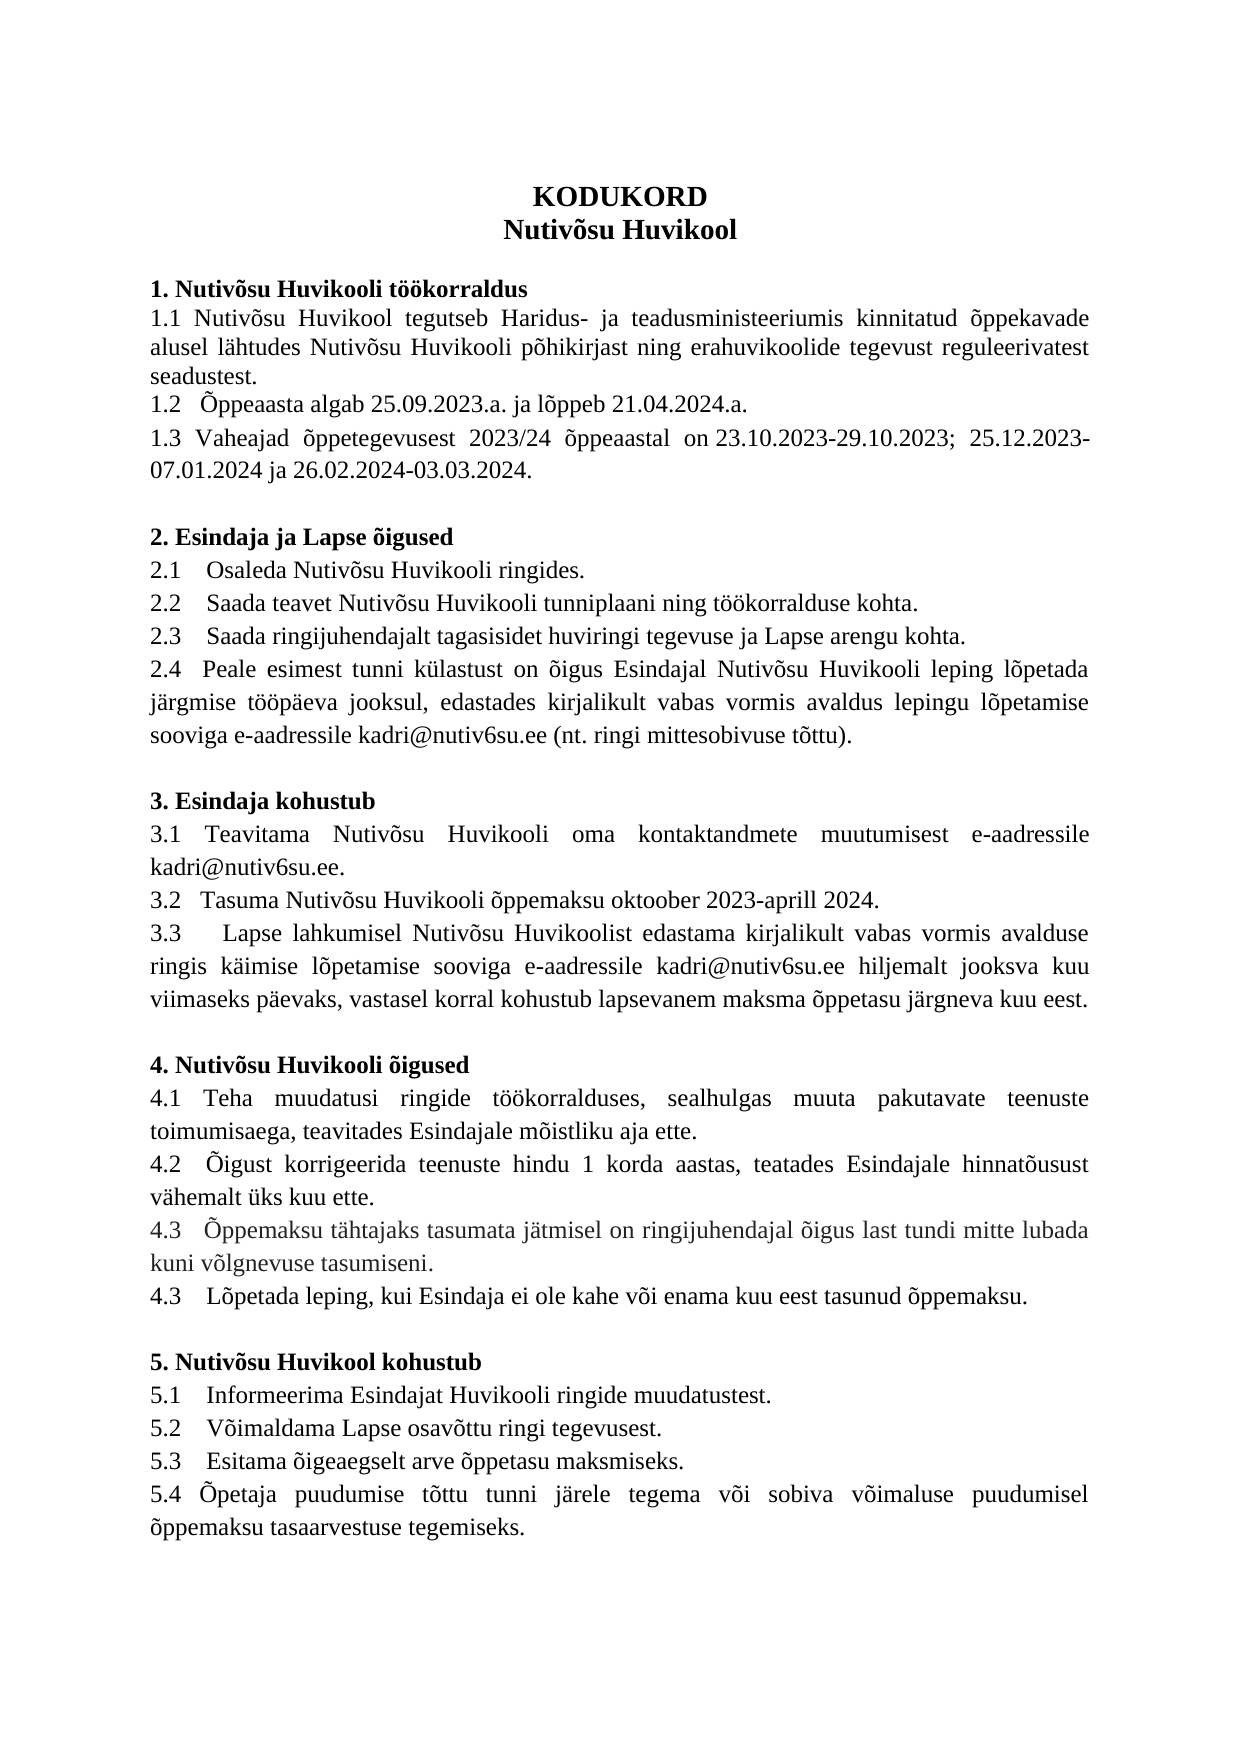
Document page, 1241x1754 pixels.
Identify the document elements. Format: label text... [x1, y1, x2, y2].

text 1. Nutivõsu Huvikooli töökorraldus [150, 274, 1090, 303]
text 4. Nutivõsu Huvikooli õigused [150, 1050, 1090, 1079]
text 4.1 Teha muudatusi ringide töökorralduses, sealhulgas muuta pakutavate teenuste toimumisaega, teavitades Esindajale mõistliku aja ette. [150, 1083, 1090, 1145]
text 4.2 Õigust korrigeerida teenuste hindu 1 korda aastas, teatades Esindajale hinnatõusust vähemalt üks kuu ette. [150, 1149, 1090, 1211]
text 1.1 Nutivõsu Huvikool tegutseb Haridus- ja teadusministeeriumis kinnitatud õppekavade alusel lähtudes Nutivõsu Huvikooli põhikirjast ning erahuvikoolide tegevust reguleerivatest seadustest. [150, 303, 1090, 389]
text 5.2 Võimaldama Lapse osavõttu ringi tegevusest. [150, 1413, 1090, 1442]
text 5.4 Õpetaja puudumise tõttu tunni järele tegema või sobiva võimaluse puudumisel õppemaksu tasaarvestuse tegemiseks. [150, 1479, 1090, 1541]
text 5.3 Esitama õigeaegselt arve õppetasu maksmiseks. [150, 1446, 1090, 1475]
text 2.2 Saada teavet Nutivõsu Huvikooli tunniplaani ning töökorralduse kohta. [150, 588, 1090, 616]
text KODUKORD [150, 179, 1090, 212]
text 2.3 Saada ringijuhendajalt tagasisidet huviringi tegevuse ja Lapse arengu kohta. [150, 621, 1090, 649]
text 4.3 Lõpetada leping, kui Esindaja ei ole kahe või enama kuu eest tasunud õppemaksu. [150, 1281, 1090, 1310]
text 3.1 Teavitama Nutivõsu Huvikooli oma kontaktandmete muutumisest e-aadressile kadri@nutiv6su.ee. [150, 819, 1090, 881]
text 3.2 Tasuma Nutivõsu Huvikooli õppemaksu oktoober 2023-aprill 2024. [150, 885, 1090, 914]
text 3. Esindaja kohustub [150, 786, 1090, 814]
text 1.2 Õppeaasta algab 25.09.2023.a. ja lõppeb 21.04.2024.a. [150, 389, 1090, 418]
text 2.1 Osaleda Nutivõsu Huvikooli ringides. [150, 555, 1090, 583]
text 2.4 Peale esimest tunni külastust on õigus Esindajal Nutivõsu Huvikooli leping lõpetada järgmise tööpäeva jooksul, edastades kirjalikult vabas vormis avaldus lepingu lõpetamise sooviga e-aadressile kadri@nutiv6su.ee (nt. ringi mittesobivuse tõttu). [150, 654, 1090, 748]
text Nutivõsu Huvikool [150, 212, 1090, 246]
text 4.3 Õppemaksu tähtajaks tasumata jätmisel on ringijuhendajal õigus last tundi mitte lubada kuni võlgnevuse tasumiseni. [150, 1244, 1090, 1277]
text 5. Nutivõsu Huvikool kohustub [150, 1347, 1090, 1376]
text 2. Esindaja ja Lapse õigused [150, 522, 1090, 550]
text 1.3 Vaheajad õppetegevusest 2023/24 õppeaastal on 23.10.2023-29.10.2023; 25.12.2023-07.01.2024 ja 26.02.2024-03.03.2024. [150, 423, 1090, 484]
text 5.1 Informeerima Esindajat Huvikooli ringide muudatustest. [150, 1380, 1090, 1409]
text 3.3 Lapse lahkumisel Nutivõsu Huvikoolist edastama kirjalikult vabas vormis avalduse ringis käimise lõpetamise sooviga e-aadressile kadri@nutiv6su.ee hiljemalt jooksva kuu viimaseks päevaks, vastasel korral kohustub lapsevanem maksma õppetasu järgneva kuu eest. [150, 918, 1090, 1013]
